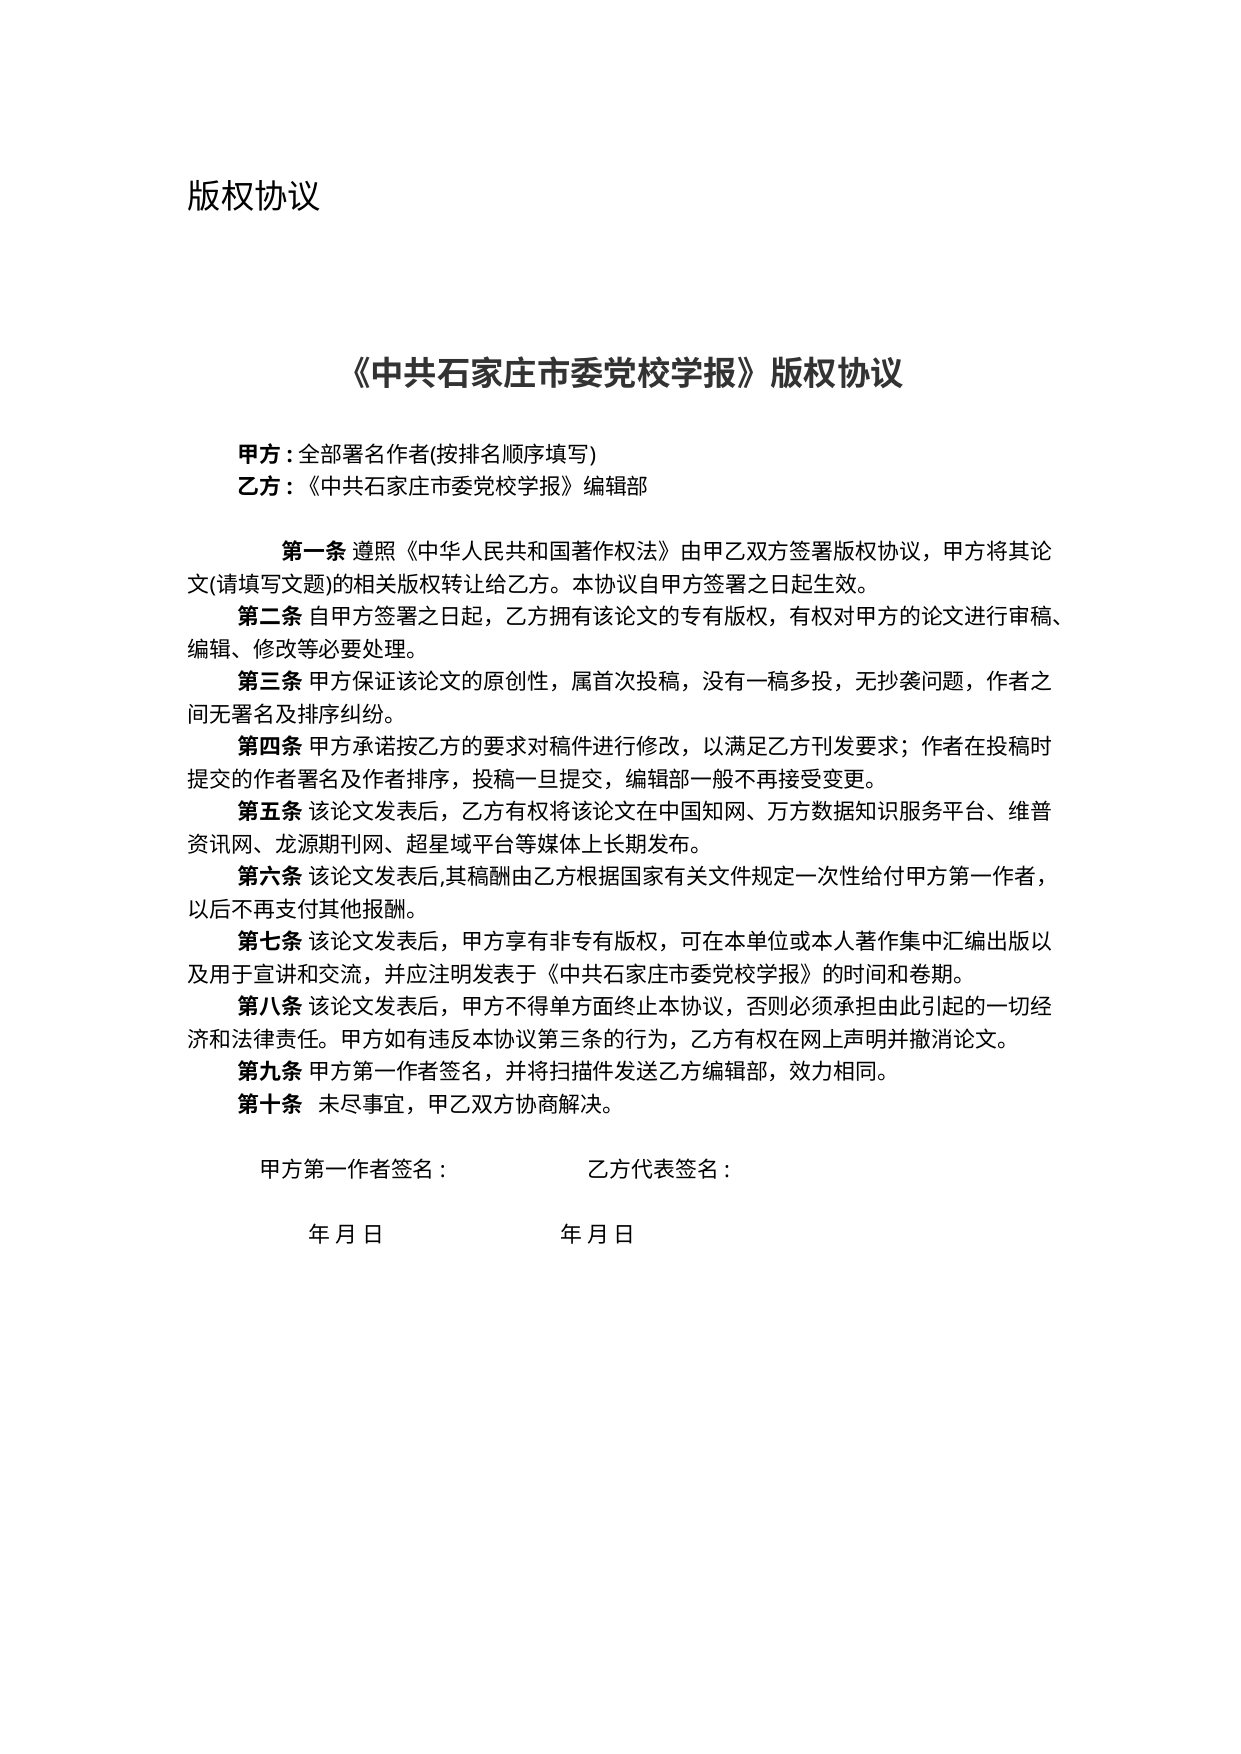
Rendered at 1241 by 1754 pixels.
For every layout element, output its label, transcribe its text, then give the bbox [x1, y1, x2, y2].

text 第三条 甲方保证该论文的原创性，属首次投稿，没有一稿多投，无抄袭问题，作者之间无署名及排序纠纷。 [187, 664, 1053, 729]
text 第九条 甲方第一作者签名，并将扫描件发送乙方编辑部，效力相同。 [187, 1054, 1053, 1086]
text 年 月 日 年 月 日 [187, 1216, 1053, 1249]
text 第二条 自甲方签署之日起，乙方拥有该论文的专有版权，有权对甲方的论文进行审稿、编辑、修改等必要处理。 [187, 599, 1053, 664]
text 第八条 该论文发表后，甲方不得单方面终止本协议，否则必须承担由此引起的一切经济和法律责任。甲方如有违反本协议第三条的行为，乙方有权在网上声明并撤消论文。 [187, 989, 1053, 1054]
text 《中共石家庄市委党校学报》版权协议 [187, 339, 1053, 404]
text 第七条 该论文发表后，甲方享有非专有版权，可在本单位或本人著作集中汇编出版以及用于宣讲和交流，并应注明发表于《中共石家庄市委党校学报》的时间和卷期。 [187, 924, 1053, 989]
text 第六条 该论文发表后,其稿酬由乙方根据国家有关文件规定一次性给付甲方第一作者，以后不再支付其他报酬。 [187, 859, 1053, 924]
text 第十条 未尽事宜，甲乙双方协商解决。 [187, 1086, 1053, 1119]
text 第四条 甲方承诺按乙方的要求对稿件进行修改，以满足乙方刊发要求；作者在投稿时提交的作者署名及作者排序，投稿一旦提交，编辑部一般不再接受变更。 [187, 729, 1053, 794]
text 甲方第一作者签名 : 乙方代表签名 : [187, 1151, 1053, 1184]
text 第五条 该论文发表后，乙方有权将该论文在中国知网、万方数据知识服务平台、维普资讯网、龙源期刊网、超星域平台等媒体上长期发布。 [187, 794, 1053, 859]
text 版权协议 [187, 162, 1053, 227]
text 第一条 遵照《中华人民共和国著作权法》由甲乙双方签署版权协议，甲方将其论文(请填写文题)的相关版权转让给乙方。本协议自甲方签署之日起生效。 [187, 534, 1053, 599]
text 甲方 : 全部署名作者(按排名顺序填写) [187, 436, 1053, 469]
text 乙方 : 《中共石家庄市委党校学报》编辑部 [187, 469, 1053, 501]
